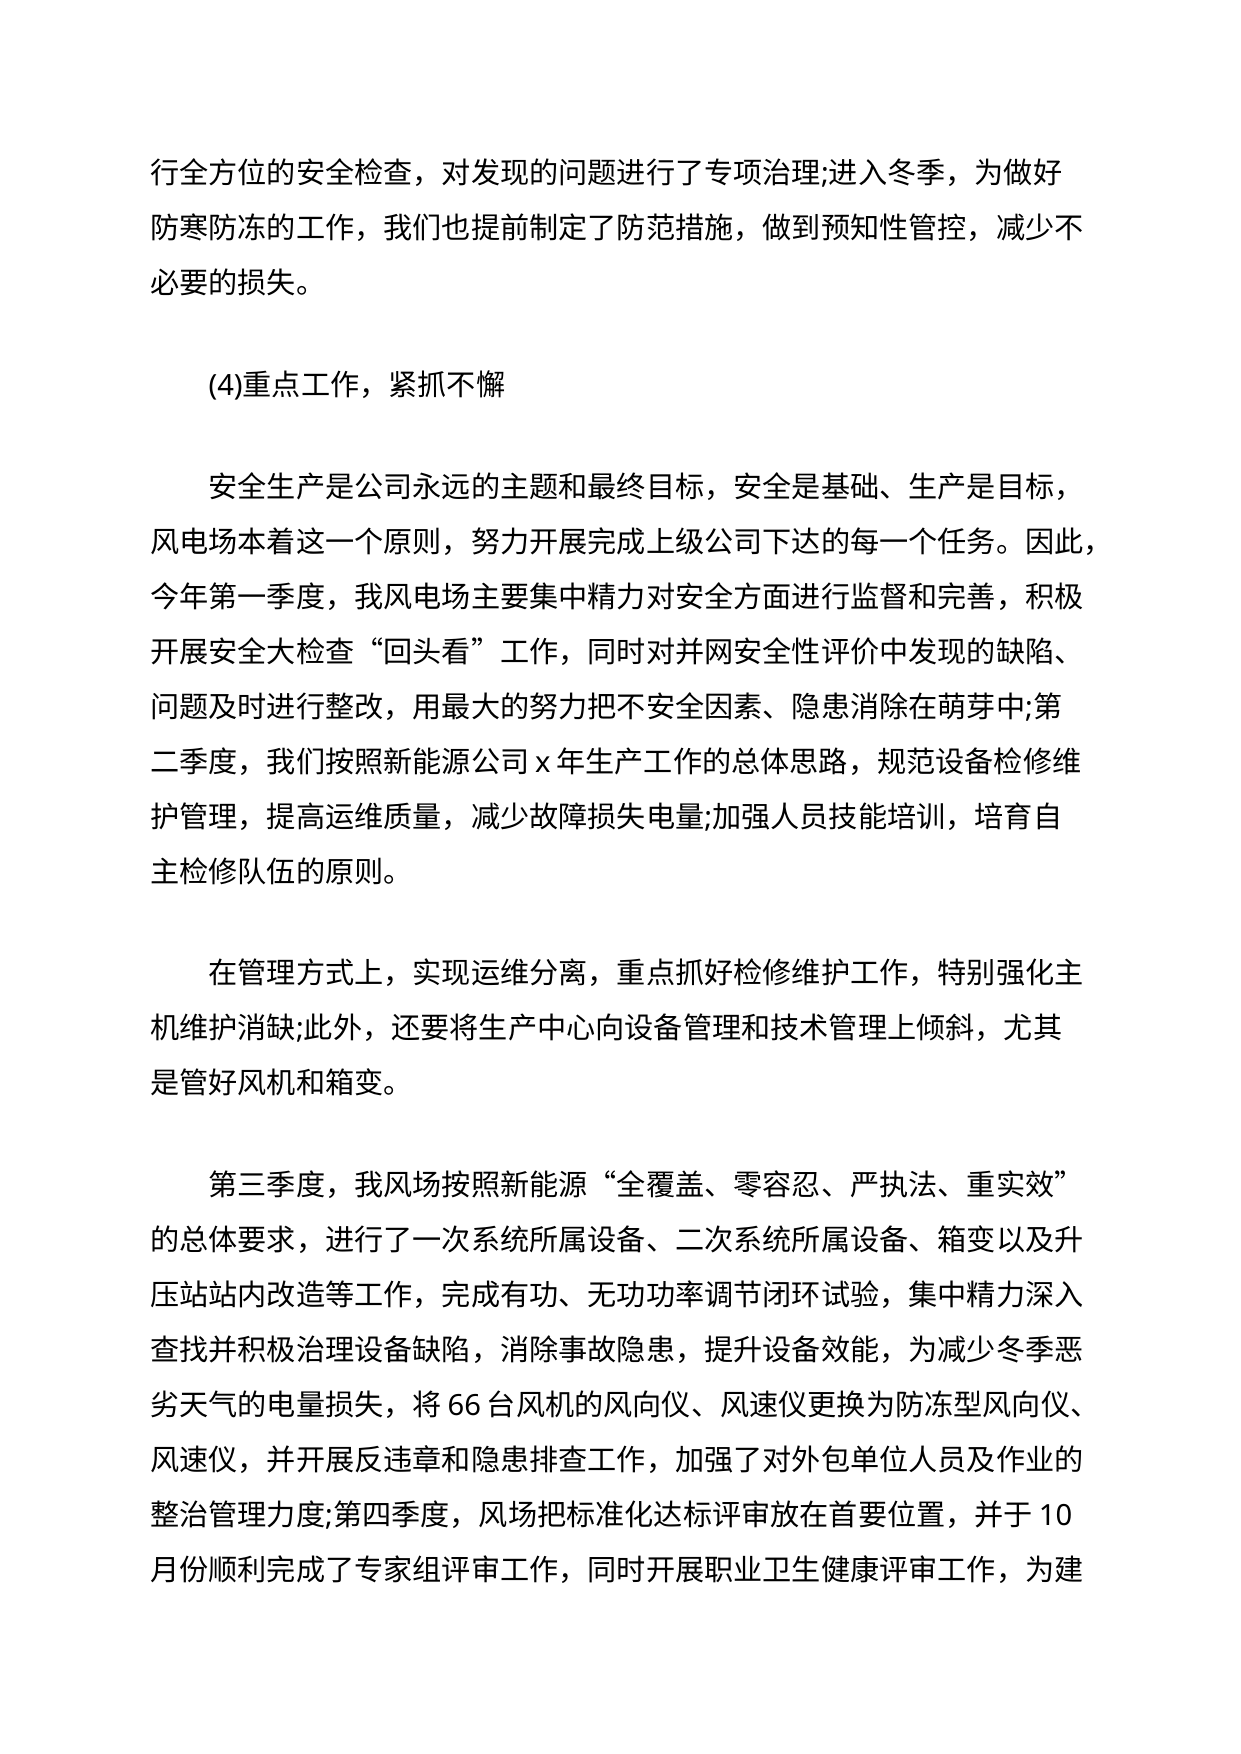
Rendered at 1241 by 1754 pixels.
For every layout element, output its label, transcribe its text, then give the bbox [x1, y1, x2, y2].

text 安全生产是公司永远的主题和最终目标，安全是基础、生产是目标，风电场本着这一个原则，努力开展完成上级公司下达的每一个任务。因此，今年第一季度，我风电场主要集中精力对安全方面进行监督和完善，积极开展安全大检查“回头看”工作，同时对并网安全性评价中发现的缺陷、问题及时进行整改，用最大的努力把不安全因素、隐患消除在萌芽中;第二季度，我们按照新能源公司x年生产工作的总体思路，规范设备检修维护管理，提高运维质量，减少故障损失电量;加强人员技能培训，培育自主检修队伍的原则。 [150, 464, 1090, 891]
text (4)重点工作，紧抓不懈 [150, 362, 1090, 404]
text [150, 1162, 1090, 1588]
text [150, 150, 1090, 302]
text 在管理方式上，实现运维分离，重点抓好检修维护工作，特别强化主机维护消缺;此外，还要将生产中心向设备管理和技术管理上倾斜，尤其是管好风机和箱变。 [150, 950, 1090, 1102]
